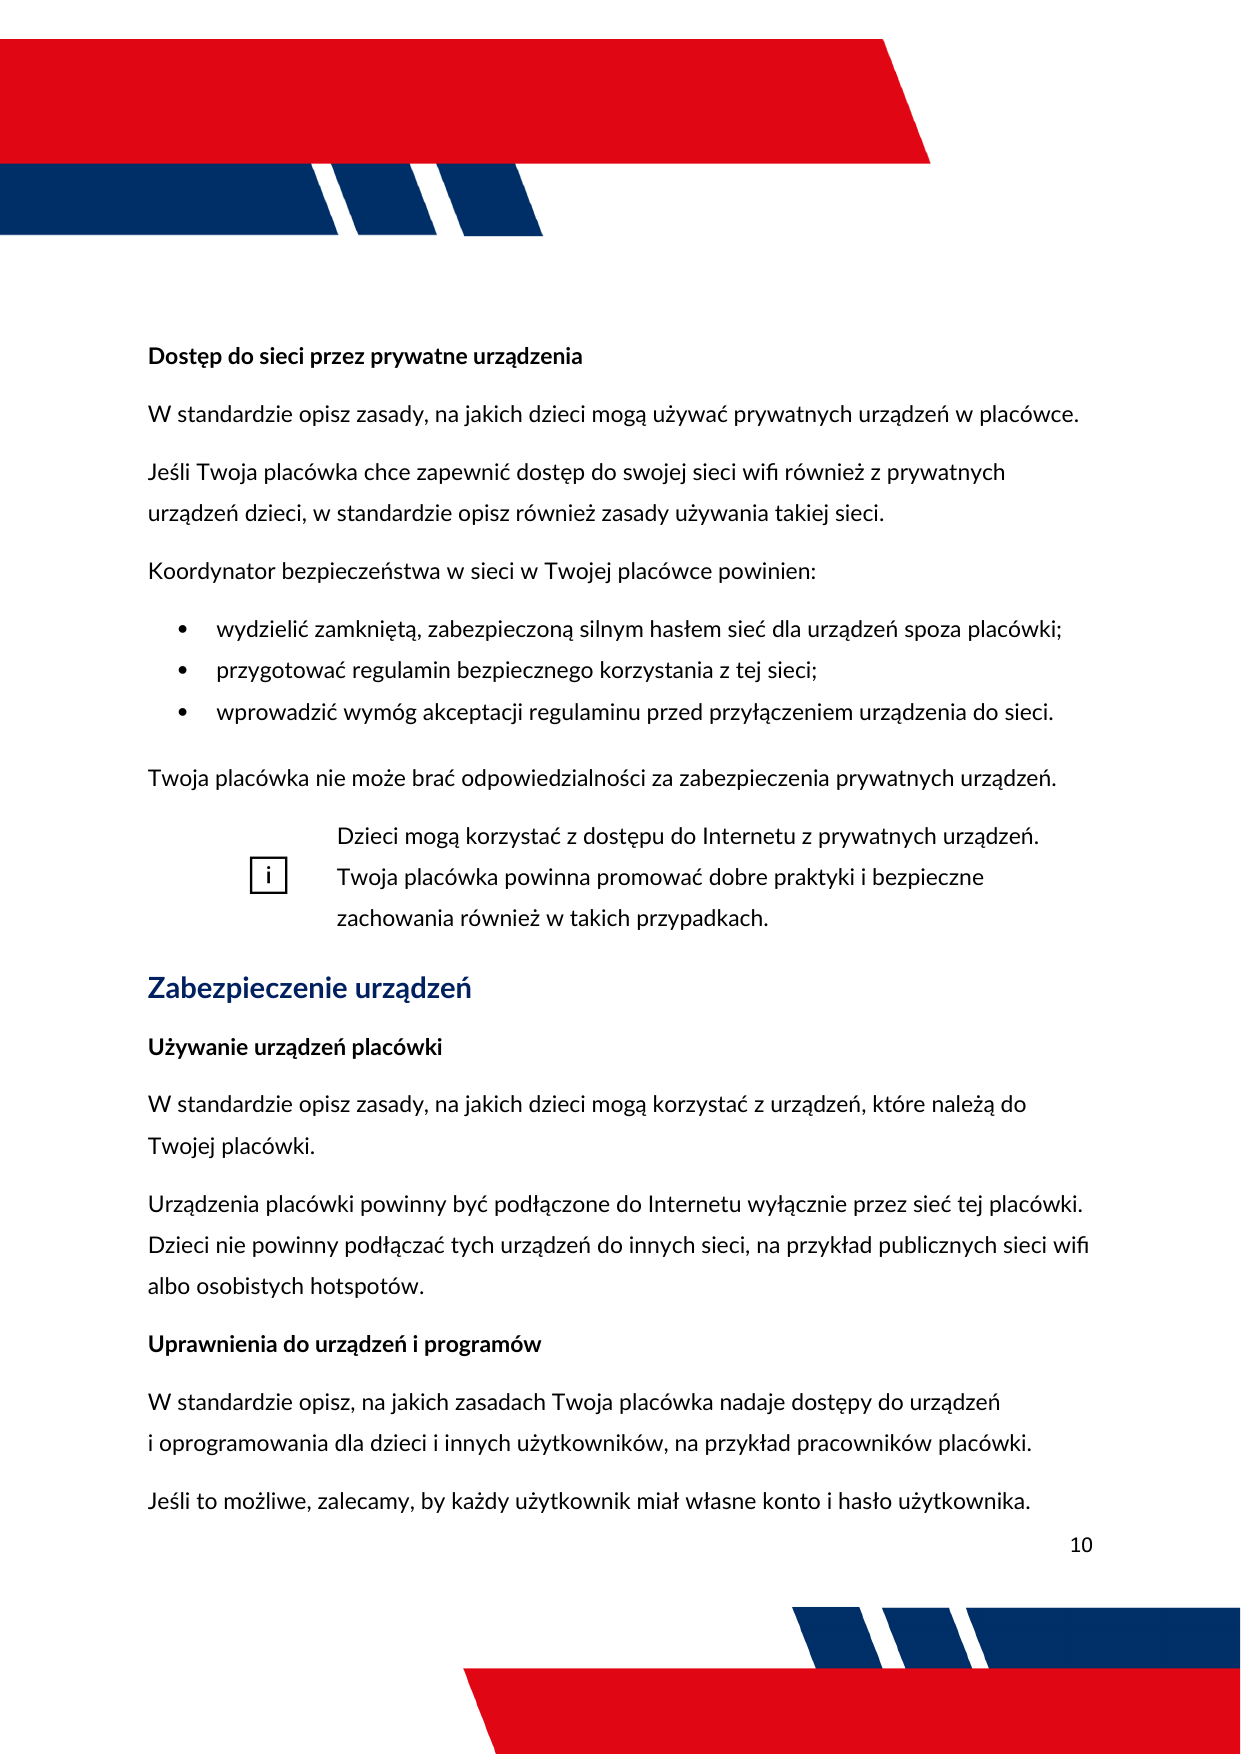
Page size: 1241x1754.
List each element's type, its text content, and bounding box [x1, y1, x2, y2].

text Jeśli to możliwe, zalecamy, by każdy użytkownik miał własne konto i hasło użytkownika. [148, 1487, 1091, 1514]
text Urządzenia placówki powinny być podłączone do Internetu wyłącznie przez sieć tej placówki. Dzieci nie powinny podłączać tych urządzeń do innych sieci, na przykład publicznych sieci wifi albo osobistych hotspotów. [148, 1189, 1091, 1299]
text W standardzie opisz zasady, na jakich dzieci mogą używać prywatnych urządzeń w placówce. [148, 400, 1091, 427]
text Jeśli Twoja placówka chce zapewnić dostęp do swojej sieci wifi również z prywatnych urządzeń dzieci, w standardzie opisz również zasady używania takiej sieci. [148, 458, 1091, 527]
subtitle Zabezpieczenie urządzeń [148, 970, 1093, 1005]
table_header Dzieci mogą korzystać z dostępu do Internetu z prywatnych urządzeń. Twoja placówka powinna promować dobre praktyki i bezpieczne zachowania również w takich przypadkach. [325, 822, 1101, 945]
table_header ℹ️ [213, 822, 325, 945]
text W standardzie opisz, na jakich zasadach Twoja placówka nadaje dostępy do urządzeń i oprogramowania dla dzieci i innych użytkowników, na przykład pracowników placówki. [148, 1388, 1091, 1457]
text Twoja placówka nie może brać odpowiedzialności za zabezpieczenia prywatnych urządzeń. [148, 764, 1091, 791]
text Używanie urządzeń placówki [148, 1032, 1091, 1060]
list wydzielić zamkniętą, zabezpieczoną silnym hasłem sieć dla urządzeń spoza placówki; [179, 615, 1091, 642]
list przygotować regulamin bezpiecznego korzystania z tej sieci; [179, 656, 1091, 684]
list wprowadzić wymóg akceptacji regulaminu przed przyłączeniem urządzenia do sieci. [179, 697, 1091, 725]
text Uprawnienia do urządzeń i programów [148, 1330, 1091, 1357]
text W standardzie opisz zasady, na jakich dzieci mogą korzystać z urządzeń, które należą do Twojej placówki. [148, 1090, 1091, 1159]
picture [319, 1548, 1241, 1754]
text Dostęp do sieci przez prywatne urządzenia [148, 342, 1091, 369]
picture [0, 39, 1099, 305]
text Koordynator bezpieczeństwa w sieci w Twojej placówce powinien: [148, 557, 1091, 584]
